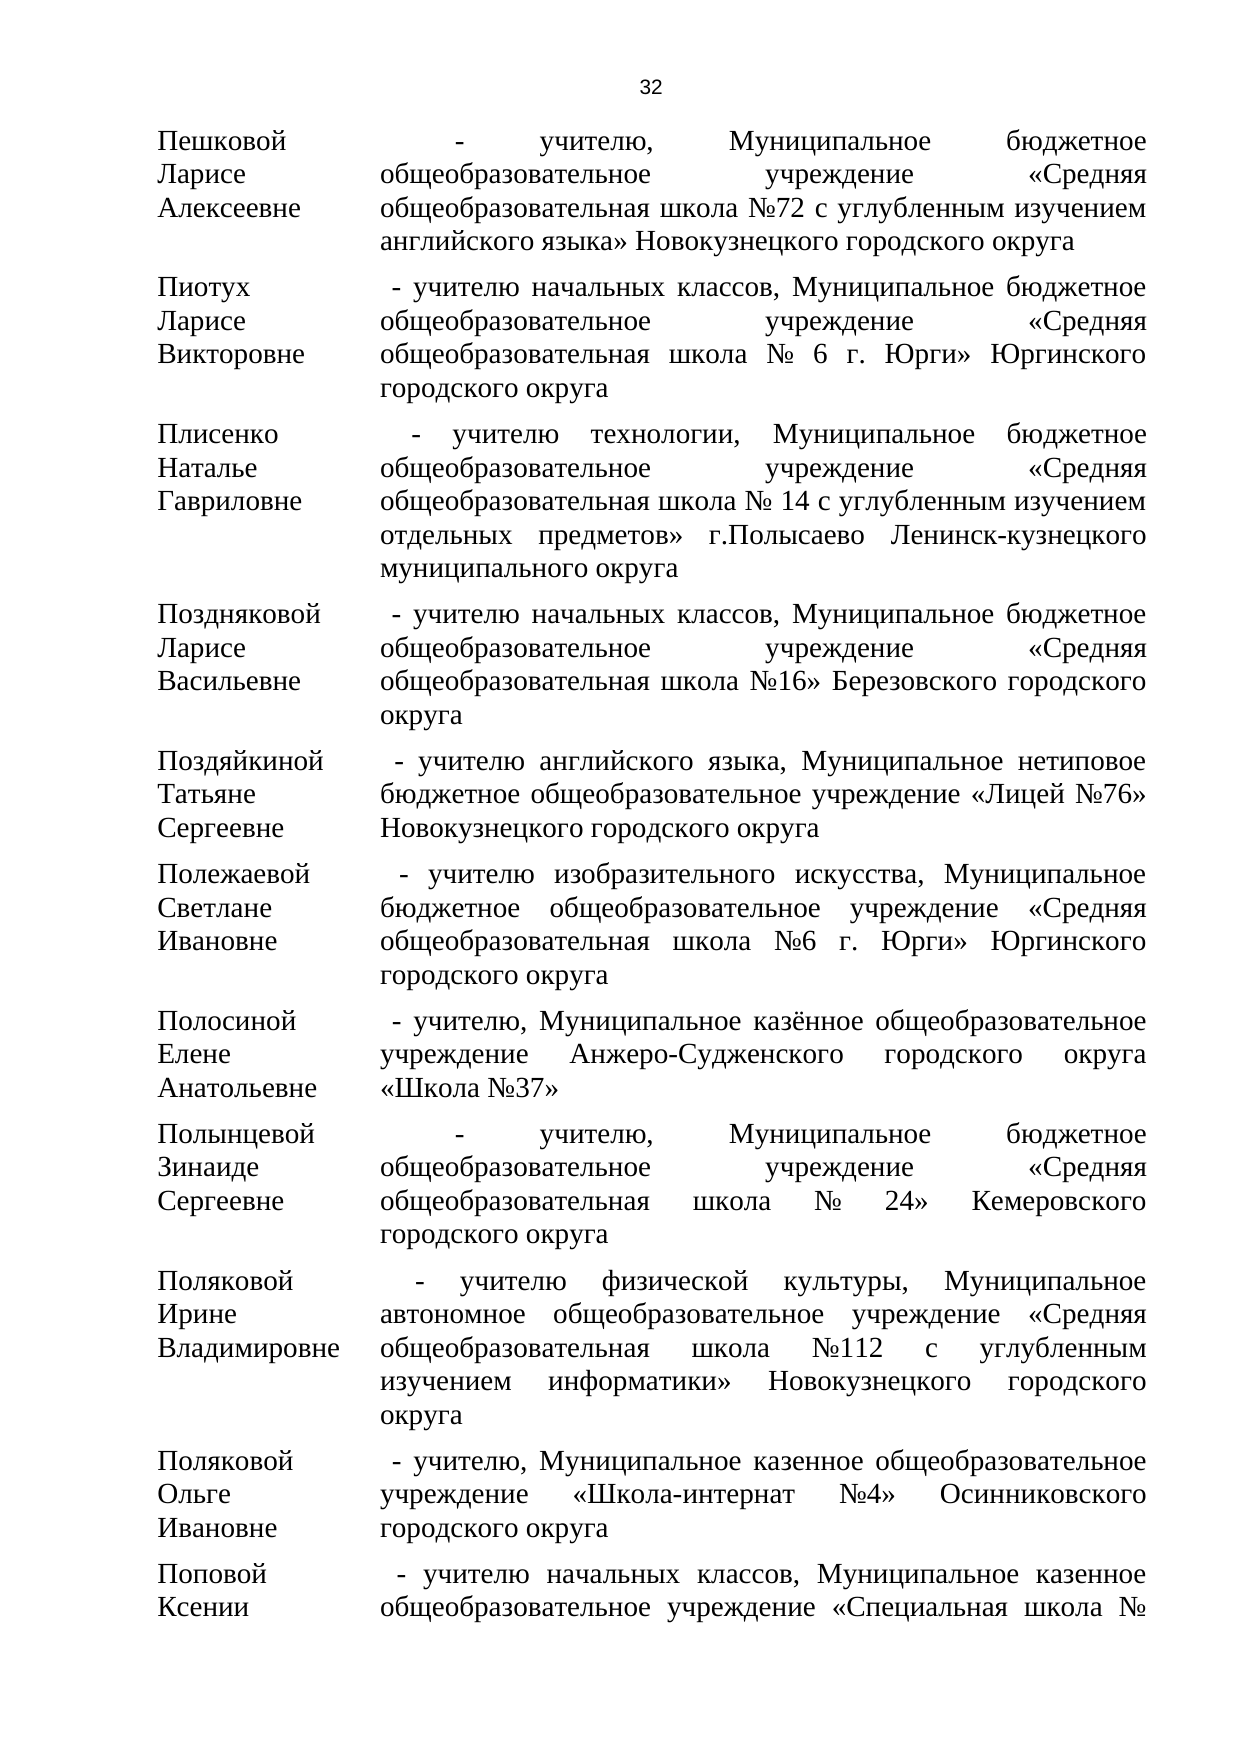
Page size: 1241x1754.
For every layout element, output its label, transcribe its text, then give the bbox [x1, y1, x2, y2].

table_cell Полосиной Елене Анатольевне [150, 1003, 373, 1116]
table_cell - учителю английского языка, Муниципальное нетиповое бюджетное общеобразовательное учреждение «Лицей №76» Новокузнецкого городского округа [373, 743, 1154, 856]
table_cell Полежаевой Светлане Ивановне [150, 856, 373, 1003]
table_cell - учителю, Муниципальное бюджетное общеобразовательное учреждение «Средняя общеобразовательная школа № 24» Кемеровского городского округа [373, 1116, 1154, 1263]
table_cell Поляковой Ольге Ивановне [150, 1443, 373, 1556]
table_cell - учителю, Муниципальное бюджетное общеобразовательное учреждение «Средняя общеобразовательная школа №72 с углубленным изучением английского языка» Новокузнецкого городского округа [373, 123, 1154, 269]
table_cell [373, 1556, 1154, 1623]
table_cell - учителю начальных классов, Муниципальное бюджетное общеобразовательное учреждение «Средняя общеобразовательная школа №16» Березовского городского округа [373, 596, 1154, 743]
table_cell Поздяйкиной Татьяне Сергеевне [150, 743, 373, 856]
table_cell - учителю физической культуры, Муниципальное автономное общеобразовательное учреждение «Средняя общеобразовательная школа №112 с углубленным изучением информатики» Новокузнецкого городского округа [373, 1263, 1154, 1443]
table_cell Пешковой Ларисе Алексеевне [150, 123, 373, 269]
table_cell - учителю технологии, Муниципальное бюджетное общеобразовательное учреждение «Средняя общеобразовательная школа № 14 с углубленным изучением отдельных предметов» г.Полысаево Ленинск-кузнецкого муниципального округа [373, 416, 1154, 596]
table_cell - учителю начальных классов, Муниципальное бюджетное общеобразовательное учреждение «Средняя общеобразовательная школа № 6 г. Юрги» Юргинского городского округа [373, 270, 1154, 416]
table_cell Пиотух Ларисе Викторовне [150, 270, 373, 416]
table_cell Поляковой Ирине Владимировне [150, 1263, 373, 1443]
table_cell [150, 1556, 373, 1623]
table_cell Поздняковой Ларисе Васильевне [150, 596, 373, 743]
table_cell - учителю, Муниципальное казённое общеобразовательное учреждение Анжеро-Судженского городского округа «Школа №37» [373, 1003, 1154, 1116]
table_cell - учителю изобразительного искусства, Муниципальное бюджетное общеобразовательное учреждение «Средняя общеобразовательная школа №6 г. Юрги» Юргинского городского округа [373, 856, 1154, 1003]
table_cell Полынцевой Зинаиде Сергеевне [150, 1116, 373, 1263]
table_cell - учителю, Муниципальное казенное общеобразовательное учреждение «Школа-интернат №4» Осинниковского городского округа [373, 1443, 1154, 1556]
table_cell Плисенко Наталье Гавриловне [150, 416, 373, 596]
